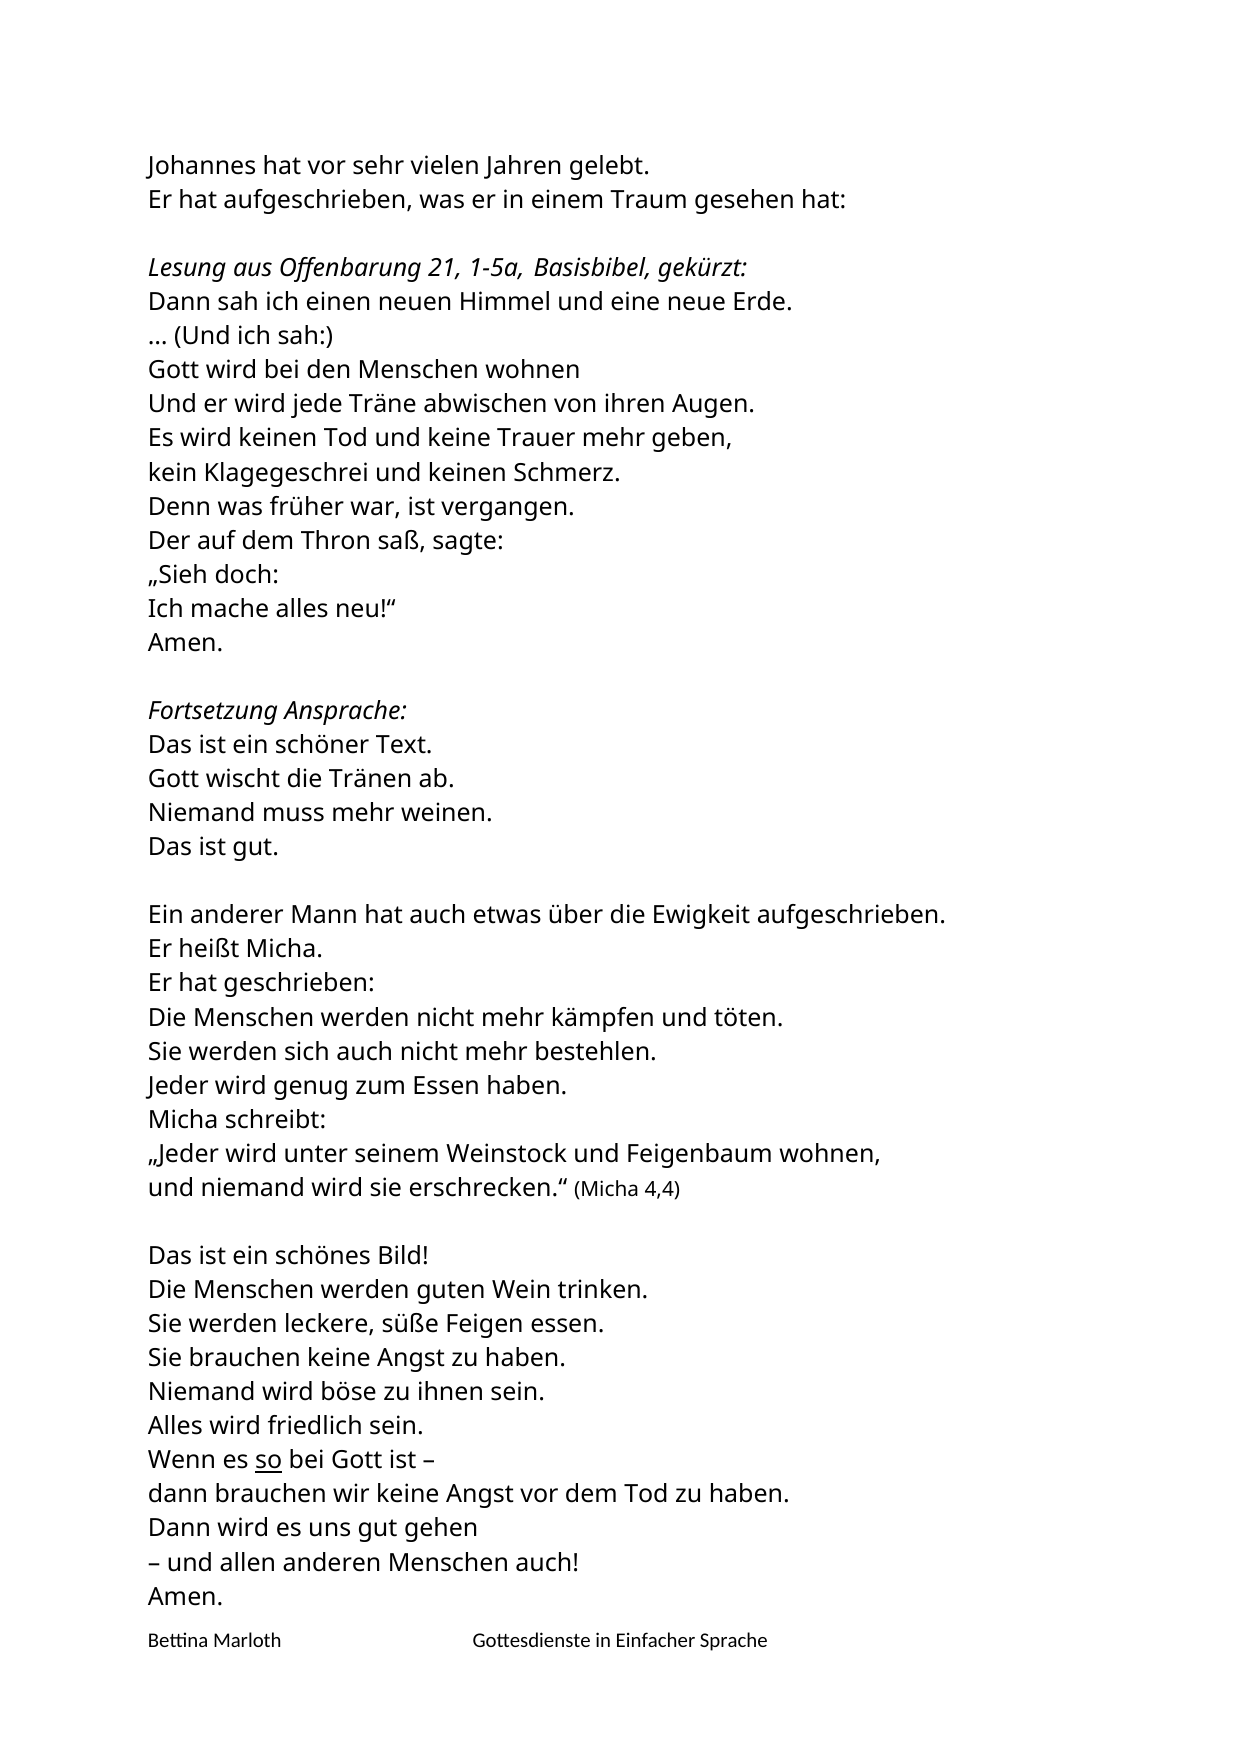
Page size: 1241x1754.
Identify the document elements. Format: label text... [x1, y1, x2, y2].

text Gott wischt die Tränen ab. [148, 761, 1093, 795]
text dann brauchen wir keine Angst vor dem Tod zu haben. [148, 1476, 1093, 1510]
text Er hat aufgeschrieben, was er in einem Traum gesehen hat: [148, 182, 1093, 216]
text Jeder wird genug zum Essen haben. [148, 1067, 1093, 1101]
text Amen. [148, 624, 1093, 658]
text Niemand muss mehr weinen. [148, 795, 1093, 829]
text und niemand wird sie erschrecken.“ (Micha 4,4) [148, 1169, 1093, 1203]
text … (Und ich sah:) [148, 318, 1093, 352]
text Johannes hat vor sehr vielen Jahren gelebt. [148, 148, 1093, 182]
text Sie werden leckere, süße Feigen essen. [148, 1306, 1093, 1340]
text „Jeder wird unter seinem Weinstock und Feigenbaum wohnen, [148, 1135, 1093, 1169]
text Alles wird friedlich sein. [148, 1408, 1093, 1442]
text Es wird keinen Tod und keine Trauer mehr geben, [148, 420, 1093, 454]
text Er heißt Micha. [148, 931, 1093, 965]
text Micha schreibt: [148, 1101, 1093, 1135]
text Der auf dem Thron saß, sagte: [148, 522, 1093, 556]
text Dann sah ich einen neuen Himmel und eine neue Erde. [148, 284, 1093, 318]
text Er hat geschrieben: [148, 965, 1093, 999]
text Die Menschen werden nicht mehr kämpfen und töten. [148, 999, 1093, 1033]
text Ich mache alles neu!“ [148, 590, 1093, 624]
text Sie brauchen keine Angst zu haben. [148, 1340, 1093, 1374]
text Gott wird bei den Menschen wohnen [148, 352, 1093, 386]
text Das ist ein schöner Text. [148, 727, 1093, 761]
text „Sieh doch: [148, 556, 1093, 590]
text Das ist ein schönes Bild! [148, 1238, 1093, 1272]
text Die Menschen werden guten Wein trinken. [148, 1272, 1093, 1306]
text Wenn es so bei Gott ist – [148, 1442, 1093, 1476]
text Dann wird es uns gut gehen [148, 1510, 1093, 1544]
text – und allen anderen Menschen auch! [148, 1544, 1093, 1578]
text Niemand wird böse zu ihnen sein. [148, 1374, 1093, 1408]
text Fortsetzung Ansprache: [148, 693, 1093, 727]
text Denn was früher war, ist vergangen. [148, 488, 1093, 522]
text Amen. [148, 1578, 1093, 1612]
text Lesung aus Offenbarung 21, 1-5a, Basisbibel, gekürzt: [148, 250, 1093, 284]
text Das ist gut. [148, 829, 1093, 863]
text Sie werden sich auch nicht mehr bestehlen. [148, 1033, 1093, 1067]
text Und er wird jede Träne abwischen von ihren Augen. [148, 386, 1093, 420]
text kein Klagegeschrei und keinen Schmerz. [148, 454, 1093, 488]
text Ein anderer Mann hat auch etwas über die Ewigkeit aufgeschrieben. [148, 897, 1093, 931]
